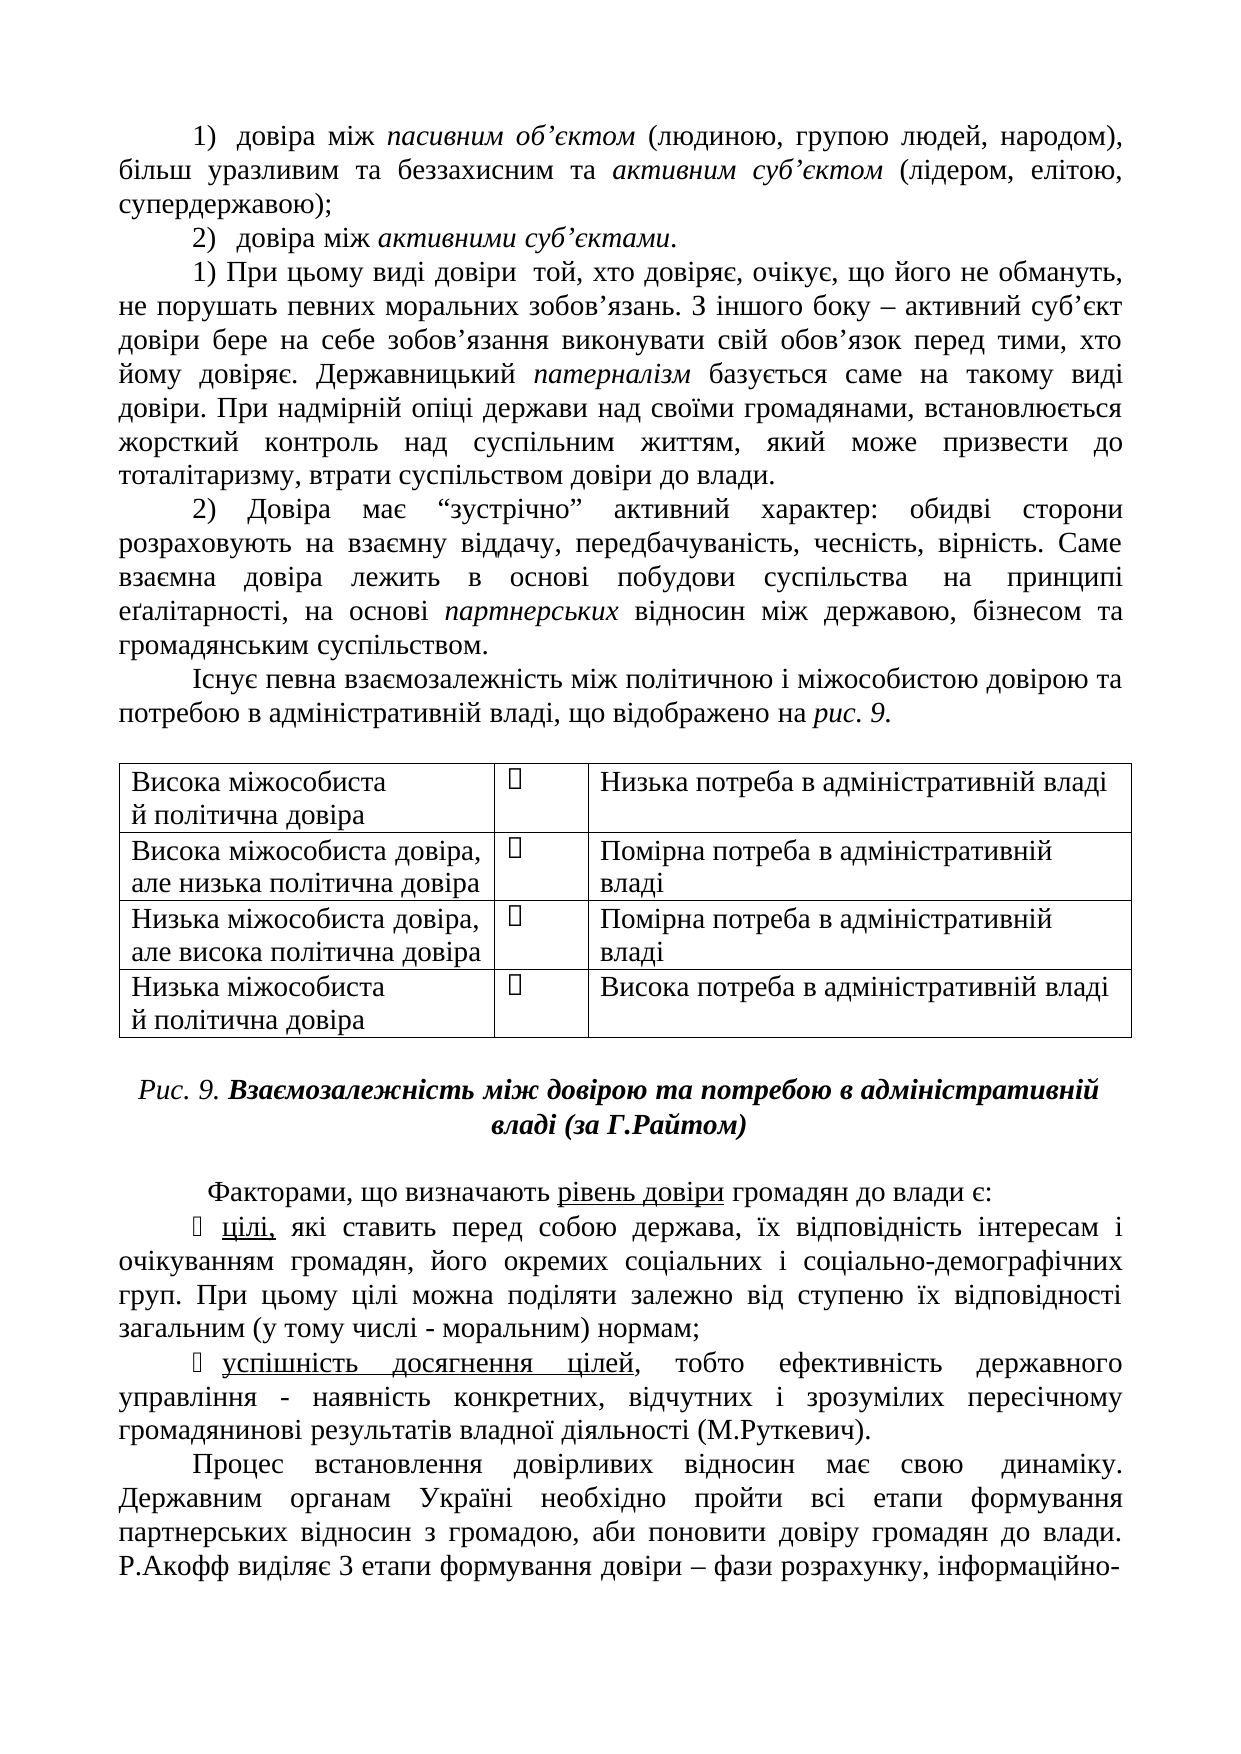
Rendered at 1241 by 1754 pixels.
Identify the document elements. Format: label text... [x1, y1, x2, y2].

text Існує певна взаємозалежність між політичною і міжособистою довірою та потребою в адміністративній владі, що відображено на рис. 9. [118, 661, 1123, 728]
table_cell  [495, 970, 588, 1037]
table_header  [495, 764, 588, 832]
text Факторами, що визначають рівень довіри громадян до влади є: [207, 1174, 1157, 1208]
table_cell Помірна потреба в адміністративній владі [589, 901, 1131, 968]
table_cell Низька міжособиста довіра, але висока політична довіра [120, 901, 494, 968]
list успішність досягнення цілей, тобто ефективність державного управління - наявність конкретних, відчутних і зрозумілих пересічному громадянинові результатів владної діяльності (М.Руткевич). [118, 1345, 1123, 1446]
table_cell Помірна потреба в адміністративній владі [589, 833, 1131, 900]
table_cell Низька міжособиста й політична довіра [120, 970, 494, 1037]
list Довіра має “зустрічно” активний характер: обидві сторони розраховують на взаємну віддачу, передбачуваність, чесність, вірність. Саме взаємна довіра лежить в основі побудови суспільства на принципі еґалітарності, на основі партнерських відносин між державою, бізнесом та громадянським суспільством. [118, 492, 1123, 661]
subtitle Рис. 9. Взаємозалежність між довірою та потребою в адміністративній владі (за Г.Райтом) [138, 1072, 1157, 1140]
list довіра між активними суб’єктами. [192, 220, 1157, 254]
table_cell Висока міжособиста довіра, але низька політична довіра [120, 833, 494, 900]
table_header Низька потреба в адміністративній владі [589, 764, 1131, 832]
list довіра між пасивним об’єктом (людиною, групою людей, народом), більш уразливим та беззахисним та активним суб’єктом (лідером, елітою, супердержавою); [118, 118, 1123, 220]
list цілі, які ставить перед собою держава, їх відповідність інтересам і очікуванням громадян, його окремих соціальних і соціально-демографічних груп. При цьому цілі можна поділяти залежно від ступеню їх відповідності загальним (у тому числі - моральним) нормам; [118, 1209, 1123, 1344]
text Процес встановлення довірливих відносин має свою динаміку. Державним органам Україні необхідно пройти всі етапи формування партнерських відносин з громадою, аби поновити довіру громадян до влади. Р.Акофф виділяє 3 етапи формування довіри – фази розрахунку, інформаційно- [118, 1446, 1123, 1581]
table_cell Висока потреба в адміністративній владі [589, 970, 1131, 1037]
table_cell  [495, 833, 588, 900]
table_cell  [495, 901, 588, 968]
list При цьому виді довіри той, хто довіряє, очікує, що його не обмануть, не порушать певних моральних зобов’язань. З іншого боку – активний суб’єкт довіри бере на себе зобов’язання виконувати свій обов’язок перед тими, хто йому довіряє. Державницький патерналізм базується саме на такому виді довіри. При надмірній опіці держави над своїми громадянами, встановлюється жорсткий контроль над суспільним життям, який може призвести до тоталітаризму, втрати суспільством довіри до влади. [118, 254, 1123, 491]
table_header Висока міжособиста й політична довіра [120, 764, 494, 832]
